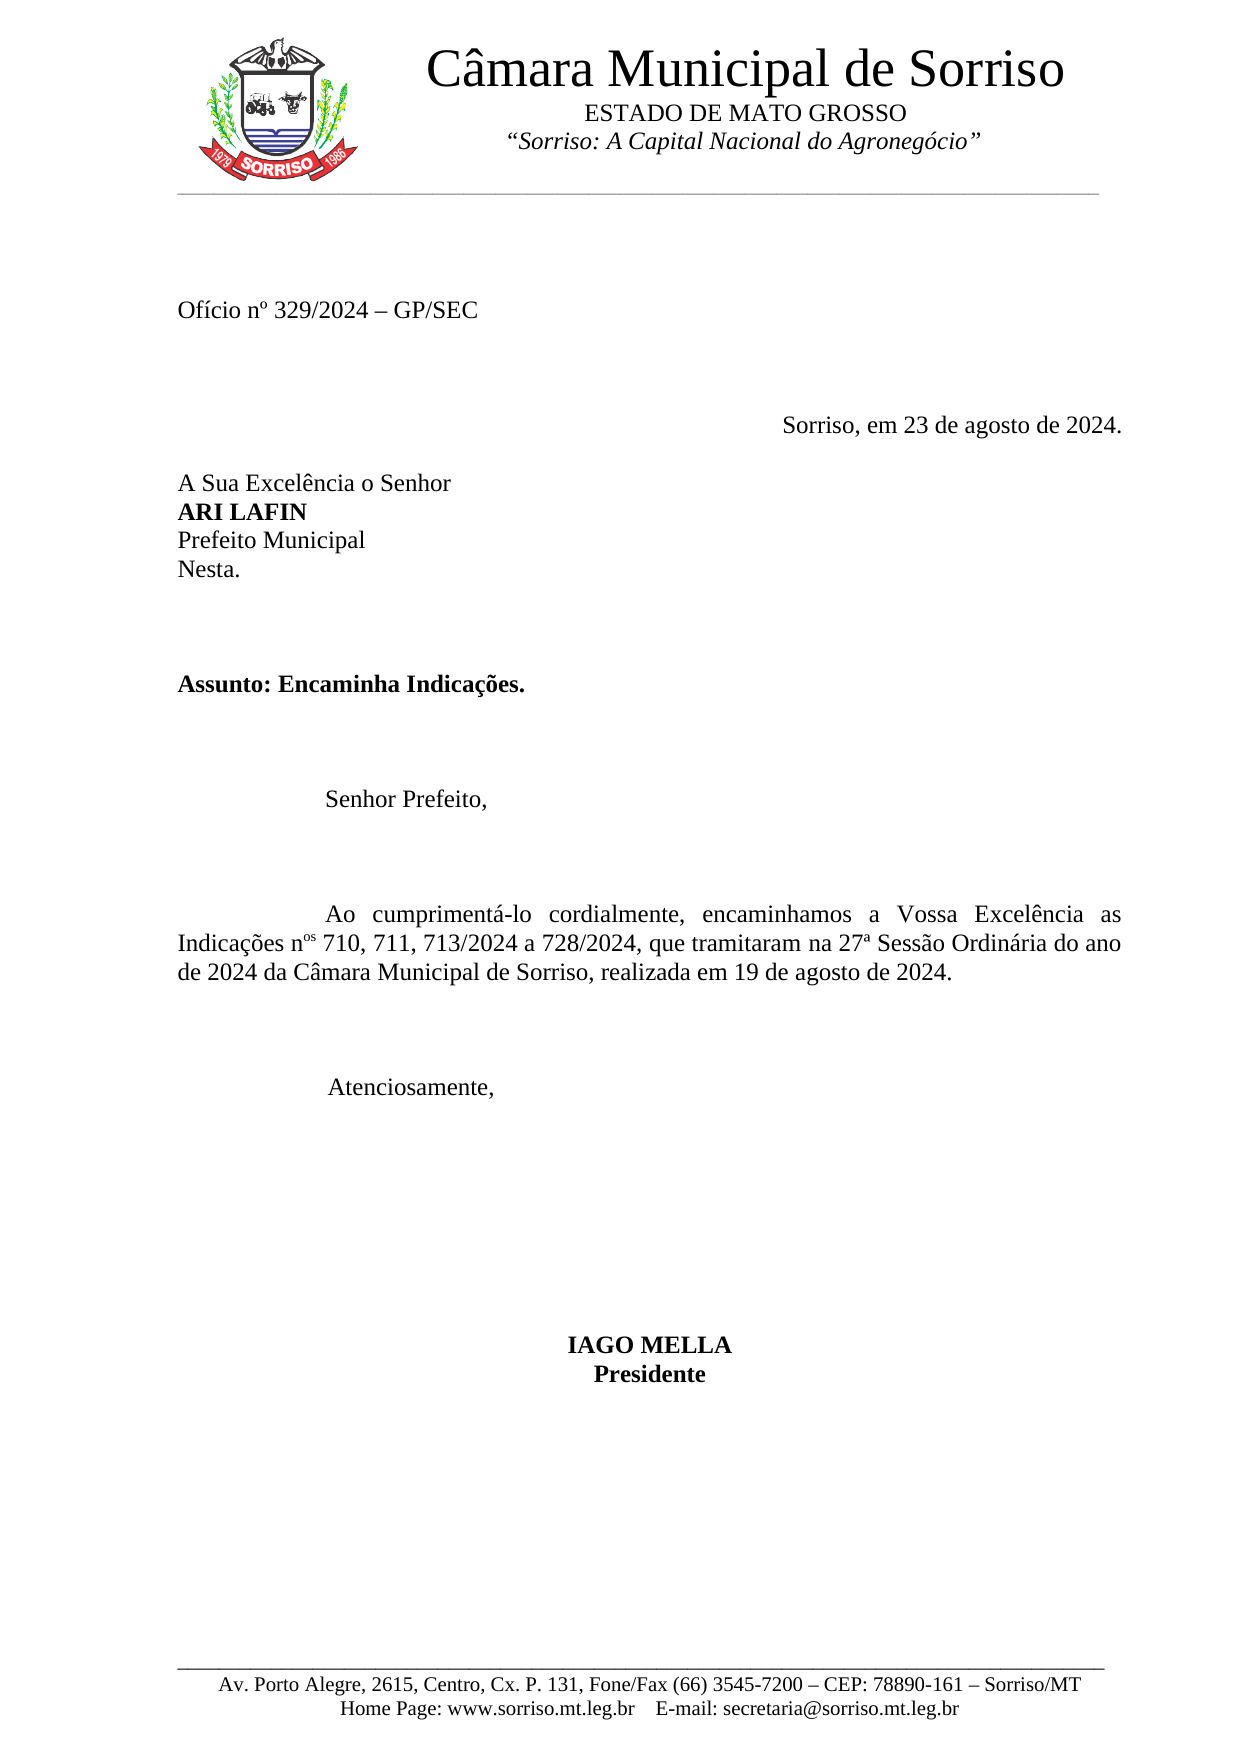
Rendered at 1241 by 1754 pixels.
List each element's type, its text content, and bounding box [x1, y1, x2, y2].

text Ofício nº 329/2024 – GP/SEC [177, 295, 1122, 324]
text Senhor Prefeito, [177, 784, 1122, 813]
text Assunto: Encaminha Indicações. [177, 669, 1122, 698]
text Ao cumprimentá-lo cordialmente, encaminhamos a Vossa Excelência as Indicações nos 710, 711, 713/2024 a 728/2024, que tramitaram na 27ª Sessão Ordinária do ano de 2024 da Câmara Municipal de Sorriso, realizada em 19 de agosto de 2024. [177, 899, 1122, 985]
text Presidente [177, 1359, 1122, 1388]
text A Sua Excelência o Senhor [177, 468, 1122, 497]
text Sorriso, em 23 de agosto de 2024. [177, 410, 1122, 439]
text Prefeito Municipal [177, 525, 1122, 554]
text ARI LAFIN [177, 497, 1122, 525]
text Nesta. [177, 554, 1122, 583]
text Atenciosamente, [177, 1072, 1122, 1100]
text IAGO MELLA [177, 1330, 1122, 1359]
